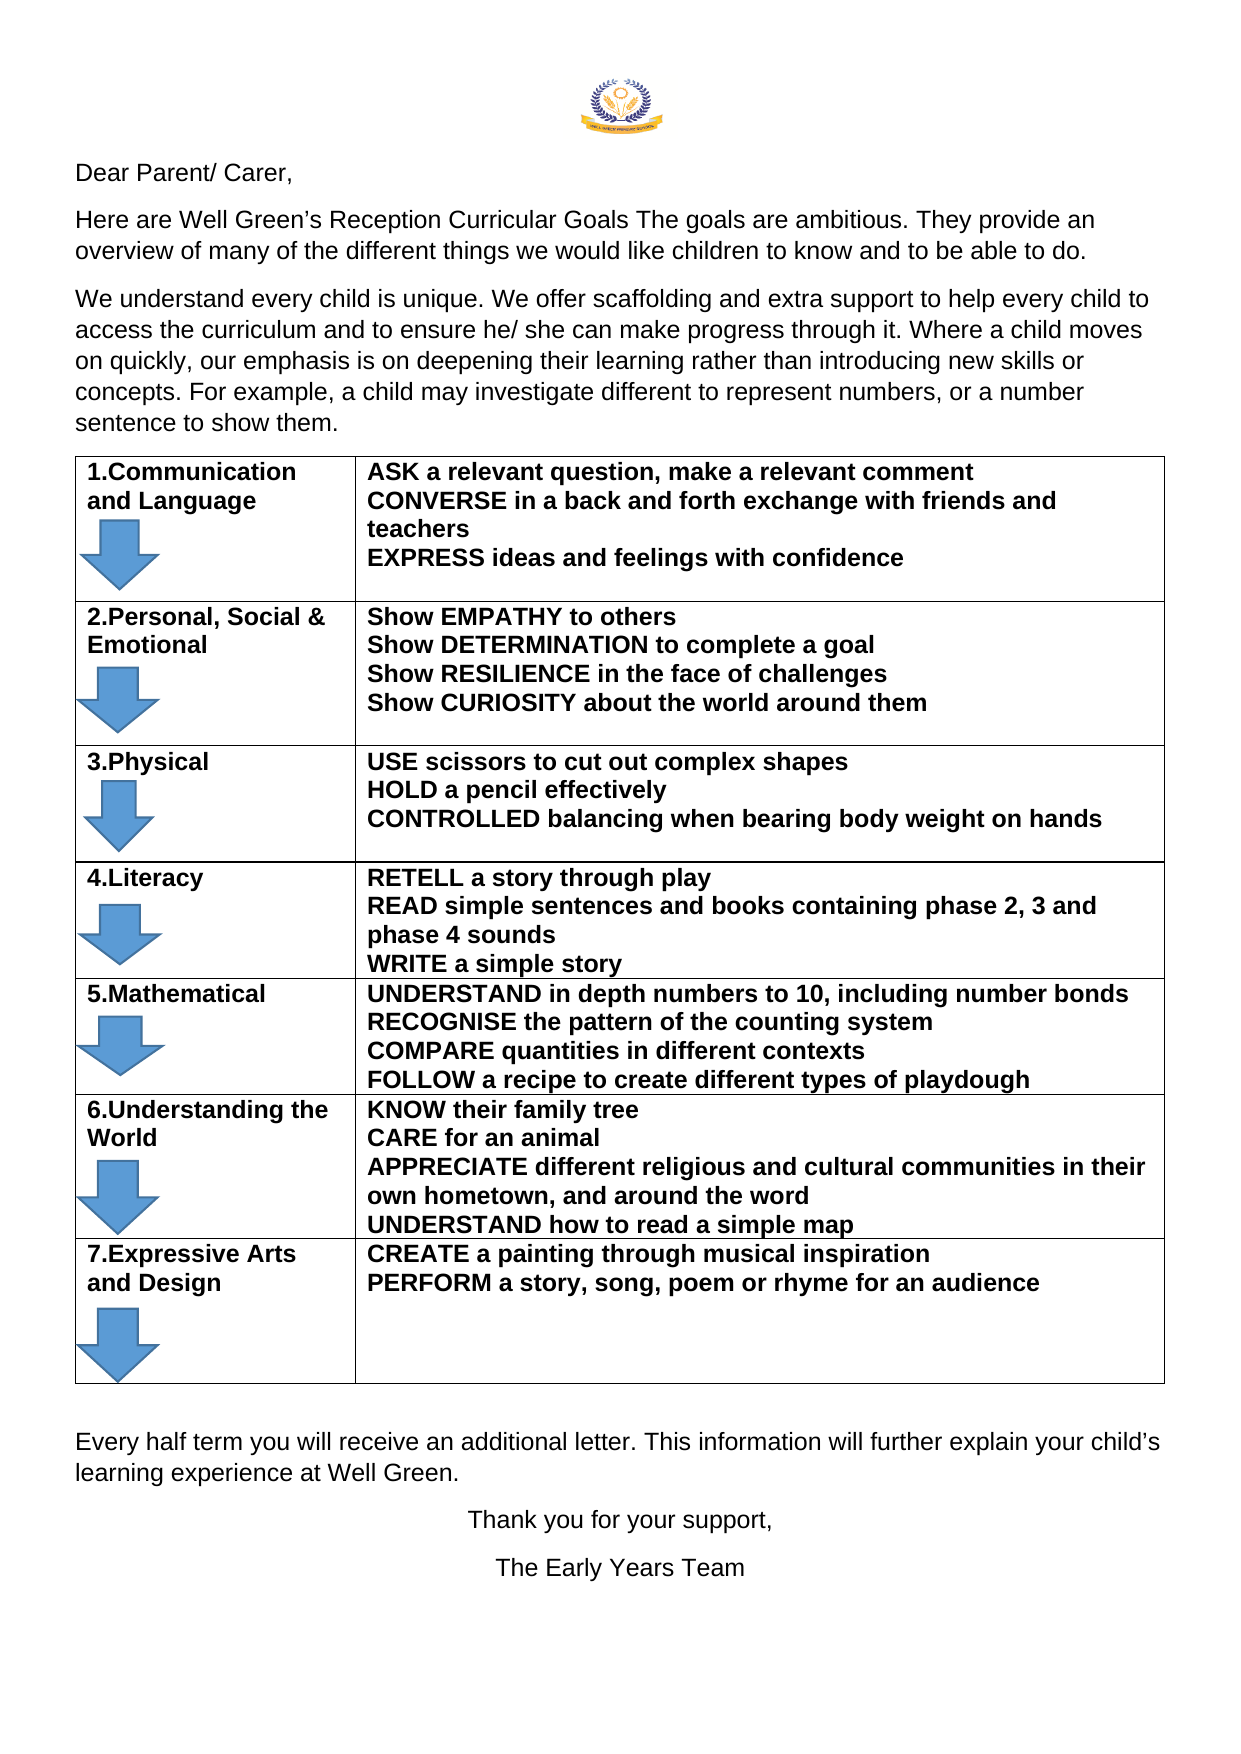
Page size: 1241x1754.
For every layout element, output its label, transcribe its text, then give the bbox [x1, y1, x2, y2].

text Every half term you will receive an additional letter. This information will further explain your child’s learning experience at Well Green. [75, 1427, 1165, 1486]
table_cell 7.Expressive Arts and Design [76, 1239, 355, 1383]
picture [562, 75, 678, 139]
table_cell KNOW their family tree CARE for an animal APPRECIATE different religious and cultural communities in their own hometown, and around the word UNDERSTAND how to read a simple map [356, 1095, 1164, 1238]
table_cell CREATE a painting through musical inspiration PERFORM a story, song, poem or rhyme for an audience [356, 1239, 1164, 1383]
text The Early Years Team [75, 1553, 1165, 1582]
table_cell RETELL a story through play READ simple sentences and books containing phase 2, 3 and phase 4 sounds WRITE a simple story [356, 863, 1164, 977]
text We understand every child is unique. We offer scaffolding and extra support to help every child to access the curriculum and to ensure he/ she can make progress through it. Where a child moves on quickly, our emphasis is on deepening their learning rather than introducing new skills or concepts. For example, a child may investigate different to represent numbers, or a number sentence to show them. [75, 284, 1165, 437]
table_cell Show EMPATHY to others Show DETERMINATION to complete a goal Show RESILIENCE in the face of challenges Show CURIOSITY about the world around them [356, 602, 1164, 745]
table_cell 5.Mathematical [76, 979, 355, 1093]
table_cell 3.Physical [76, 746, 355, 861]
table_header ASK a relevant question, make a relevant comment CONVERSE in a back and forth exchange with friends and teachers EXPRESS ideas and feelings with confidence [356, 457, 1164, 601]
text Here are Well Green’s Reception Curricular Goals The goals are ambitious. They provide an overview of many of the different things we would like children to know and to be able to do. [75, 205, 1165, 265]
table_cell USE scissors to cut out complex shapes HOLD a pencil effectively CONTROLLED balancing when bearing body weight on hands [356, 746, 1164, 861]
text Thank you for your support, [75, 1505, 1165, 1534]
table_cell 6.Understanding the World [76, 1095, 355, 1238]
table_header 1.Communication and Language [76, 457, 355, 601]
table_cell 4.Literacy [76, 863, 355, 977]
table_cell UNDERSTAND in depth numbers to 10, including number bonds RECOGNISE the pattern of the counting system COMPARE quantities in different contexts FOLLOW a recipe to create different types of playdough [356, 979, 1164, 1093]
table_cell 2.Personal, Social & Emotional [76, 602, 355, 745]
text Dear Parent/ Carer, [75, 157, 1165, 186]
